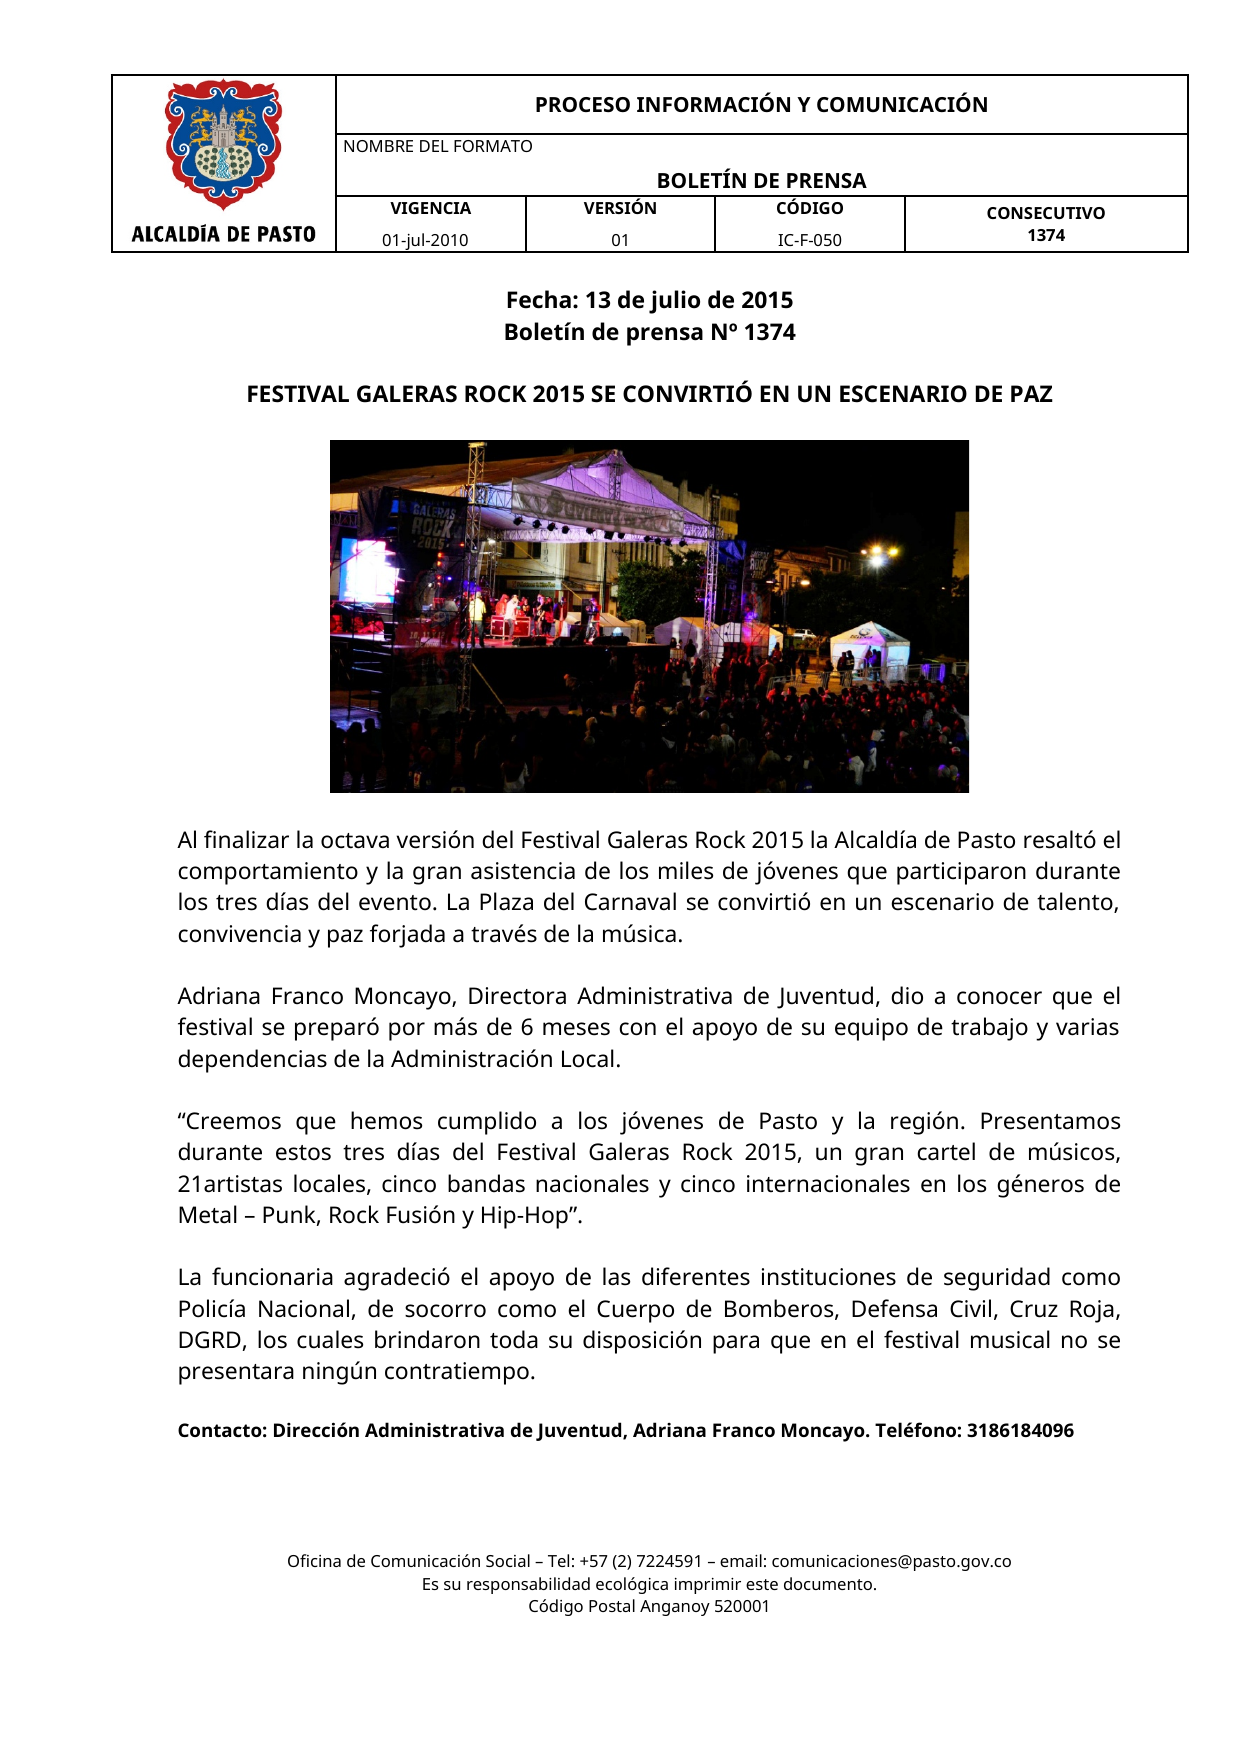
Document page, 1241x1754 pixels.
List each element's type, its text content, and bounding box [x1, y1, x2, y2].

picture [330, 440, 970, 793]
text La funcionaria agradeció el apoyo de las diferentes instituciones de seguridad como Policía Nacional, de socorro como el Cuerpo de Bomberos, Defensa Civil, Cruz Roja, DGRD, los cuales brindaron toda su disposición para que en el festival musical no se presentara ningún contratiempo. [177, 1261, 1122, 1386]
text Adriana Franco Moncayo, Directora Administrativa de Juventud, dio a conocer que el festival se preparó por más de 6 meses con el apoyo de su equipo de trabajo y varias dependencias de la Administración Local. [177, 980, 1122, 1074]
text “Creemos que hemos cumplido a los jóvenes de Pasto y la región. Presentamos durante estos tres días del Festival Galeras Rock 2015, un gran cartel de músicos, 21artistas locales, cinco bandas nacionales y cinco internacionales en los géneros de Metal – Punk, Rock Fusión y Hip-Hop”. [177, 1105, 1122, 1230]
text Al finalizar la octava versión del Festival Galeras Rock 2015 la Alcaldía de Pasto resaltó el comportamiento y la gran asistencia de los miles de jóvenes que participaron durante los tres días del evento. La Plaza del Carnaval se convirtió en un escenario de talento, convivencia y paz forjada a través de la música. [177, 824, 1122, 949]
text Fecha: 13 de julio de 2015 [177, 284, 1122, 316]
text FESTIVAL GALERAS ROCK 2015 SE CONVIRTIÓ EN UN ESCENARIO DE PAZ [177, 378, 1122, 409]
text Boletín de prensa Nº 1374 [177, 316, 1122, 347]
picture [118, 76, 327, 242]
text Contacto: Dirección Administrativa de Juventud, Adriana Franco Moncayo. Teléfono: 3186184096 [177, 1417, 1122, 1443]
